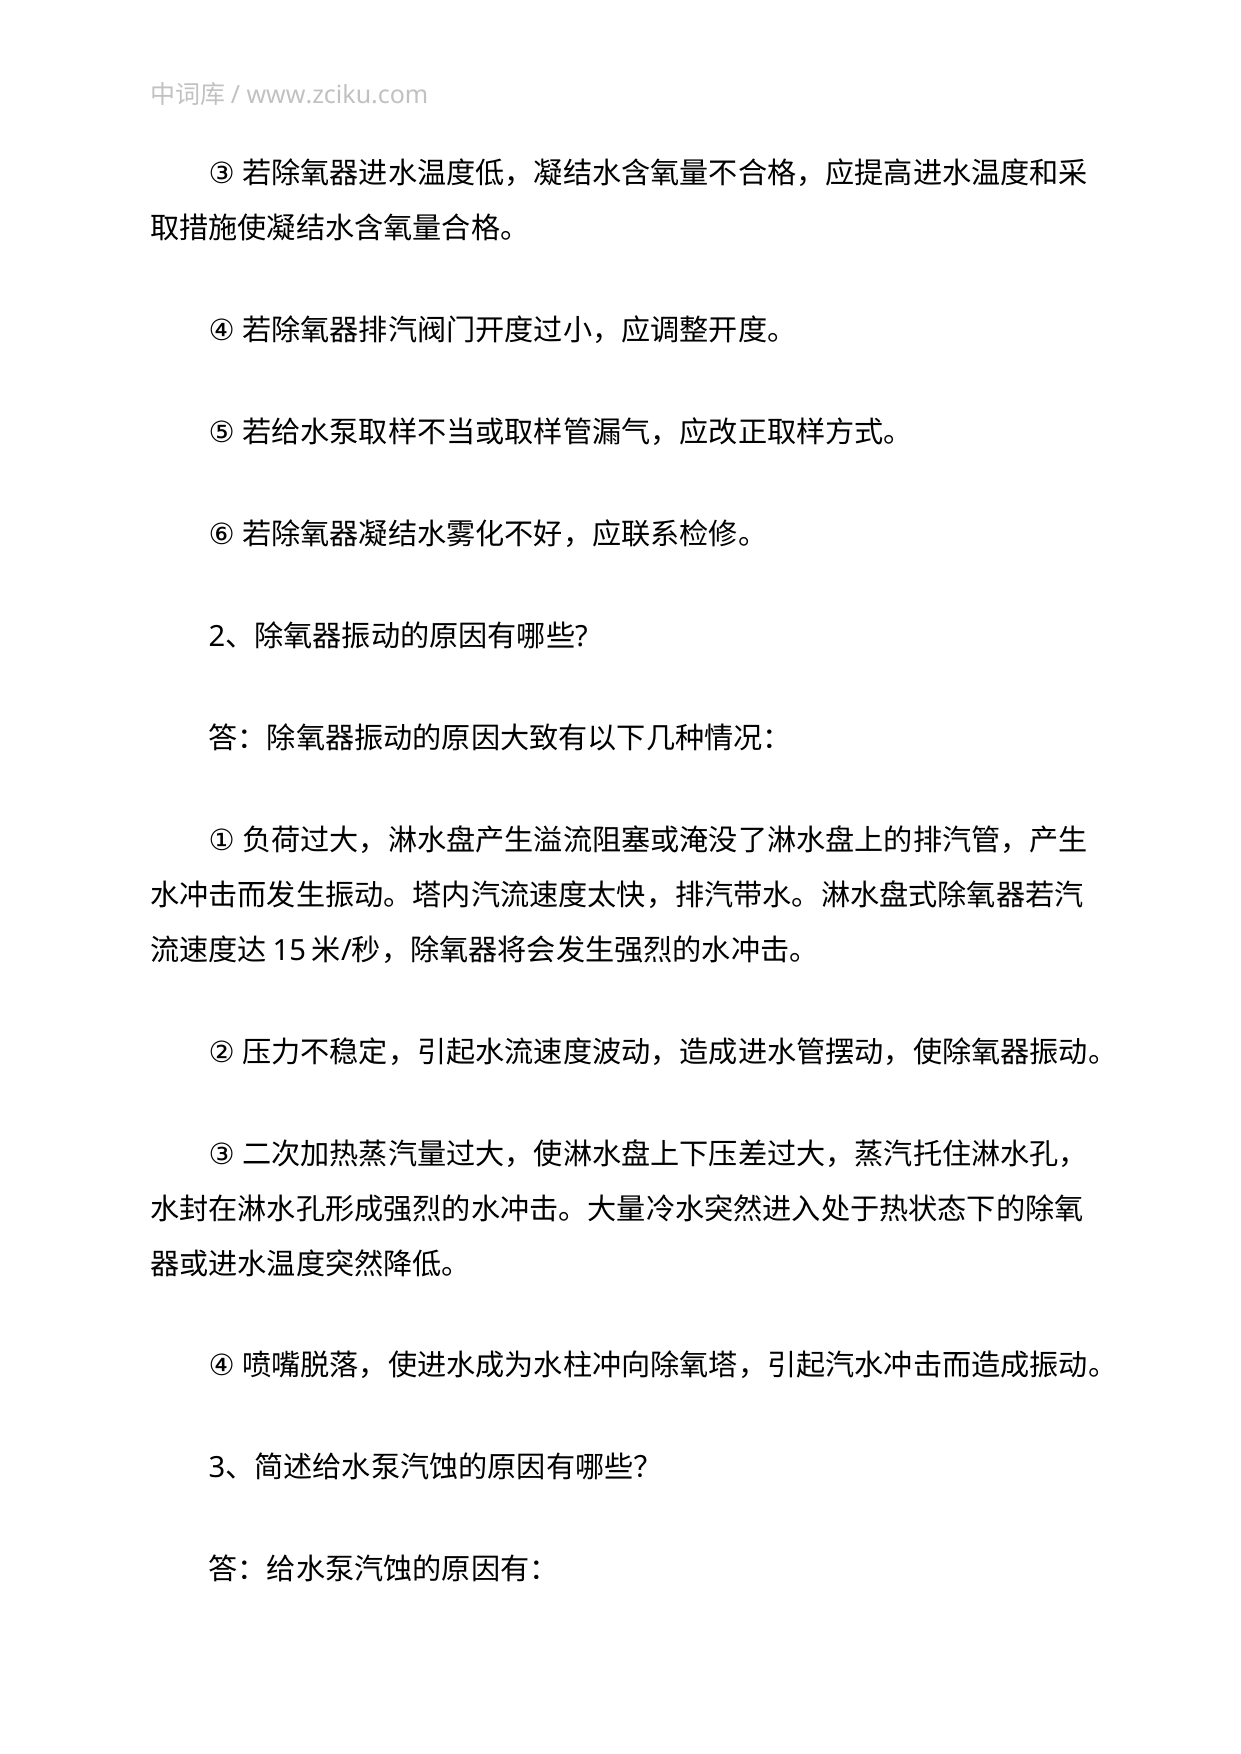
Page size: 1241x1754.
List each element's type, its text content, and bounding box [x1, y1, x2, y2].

text ④ 若除氧器排汽阀门开度过小，应调整开度。 [150, 307, 1090, 349]
text ② 压力不稳定，引起水流速度波动，造成进水管摆动，使除氧器振动。 [150, 1028, 1090, 1071]
text 3、简述给水泵汽蚀的原因有哪些？ [150, 1444, 1090, 1486]
text 2、除氧器振动的原因有哪些? [150, 613, 1090, 655]
text 答：给水泵汽蚀的原因有： [150, 1546, 1090, 1588]
text 答：除氧器振动的原因大致有以下几种情况： [150, 715, 1090, 757]
text ① 负荷过大，淋水盘产生溢流阻塞或淹没了淋水盘上的排汽管，产生水冲击而发生振动。塔内汽流速度太快，排汽带水。淋水盘式除氧器若汽流速度达15米/秒，除氧器将会发生强烈的水冲击。 [150, 816, 1090, 969]
text ③ 二次加热蒸汽量过大，使淋水盘上下压差过大，蒸汽托住淋水孔，水封在淋水孔形成强烈的水冲击。大量冷水突然进入处于热状态下的除氧器或进水温度突然降低。 [150, 1130, 1090, 1282]
text ⑥ 若除氧器凝结水雾化不好，应联系检修。 [150, 511, 1090, 553]
text ⑤ 若给水泵取样不当或取样管漏气，应改正取样方式。 [150, 409, 1090, 451]
text ③ 若除氧器进水温度低，凝结水含氧量不合格，应提高进水温度和采取措施使凝结水含氧量合格。 [150, 150, 1090, 247]
text ④ 喷嘴脱落，使进水成为水柱冲向除氧塔，引起汽水冲击而造成振动。 [150, 1342, 1090, 1384]
